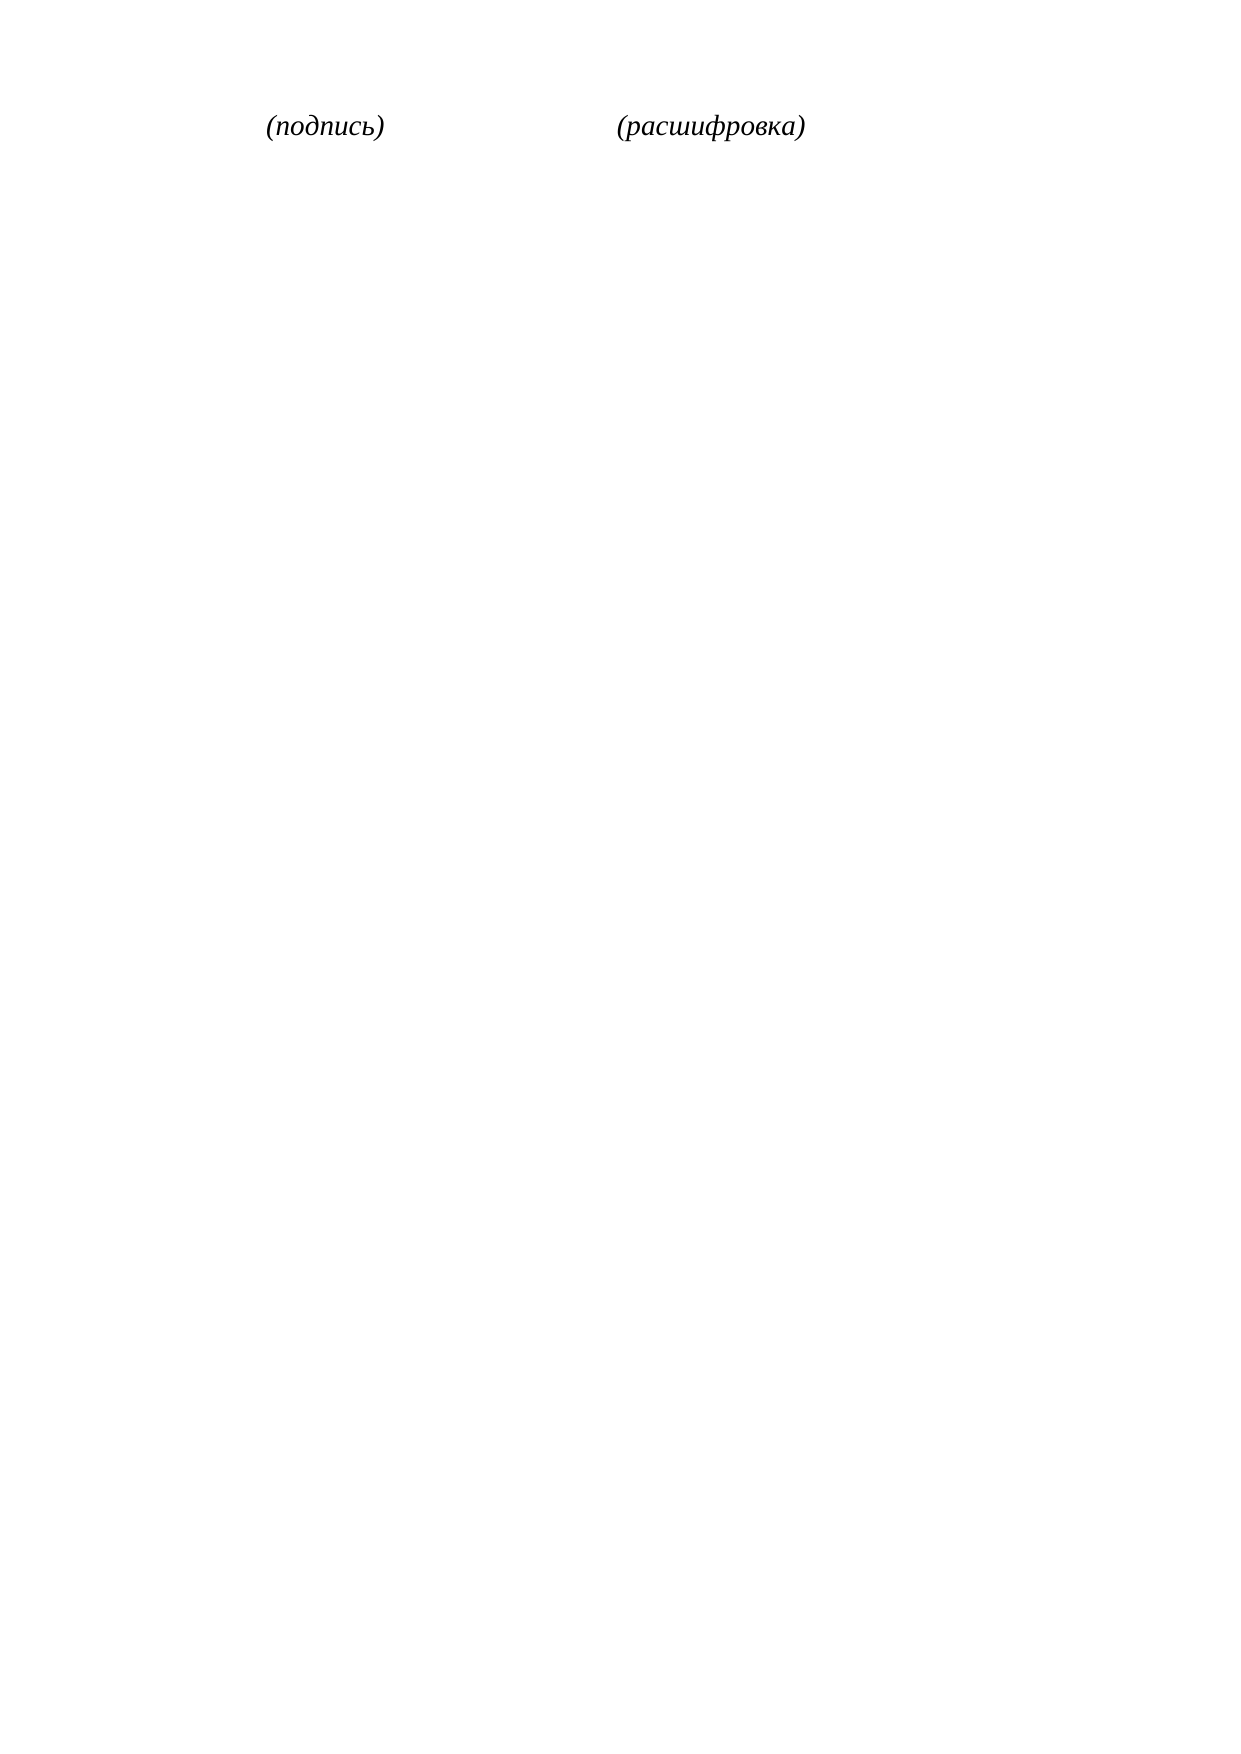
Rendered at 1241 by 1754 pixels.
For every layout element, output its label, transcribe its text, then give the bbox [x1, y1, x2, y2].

text (подпись) (расшифровка) [96, 108, 975, 142]
